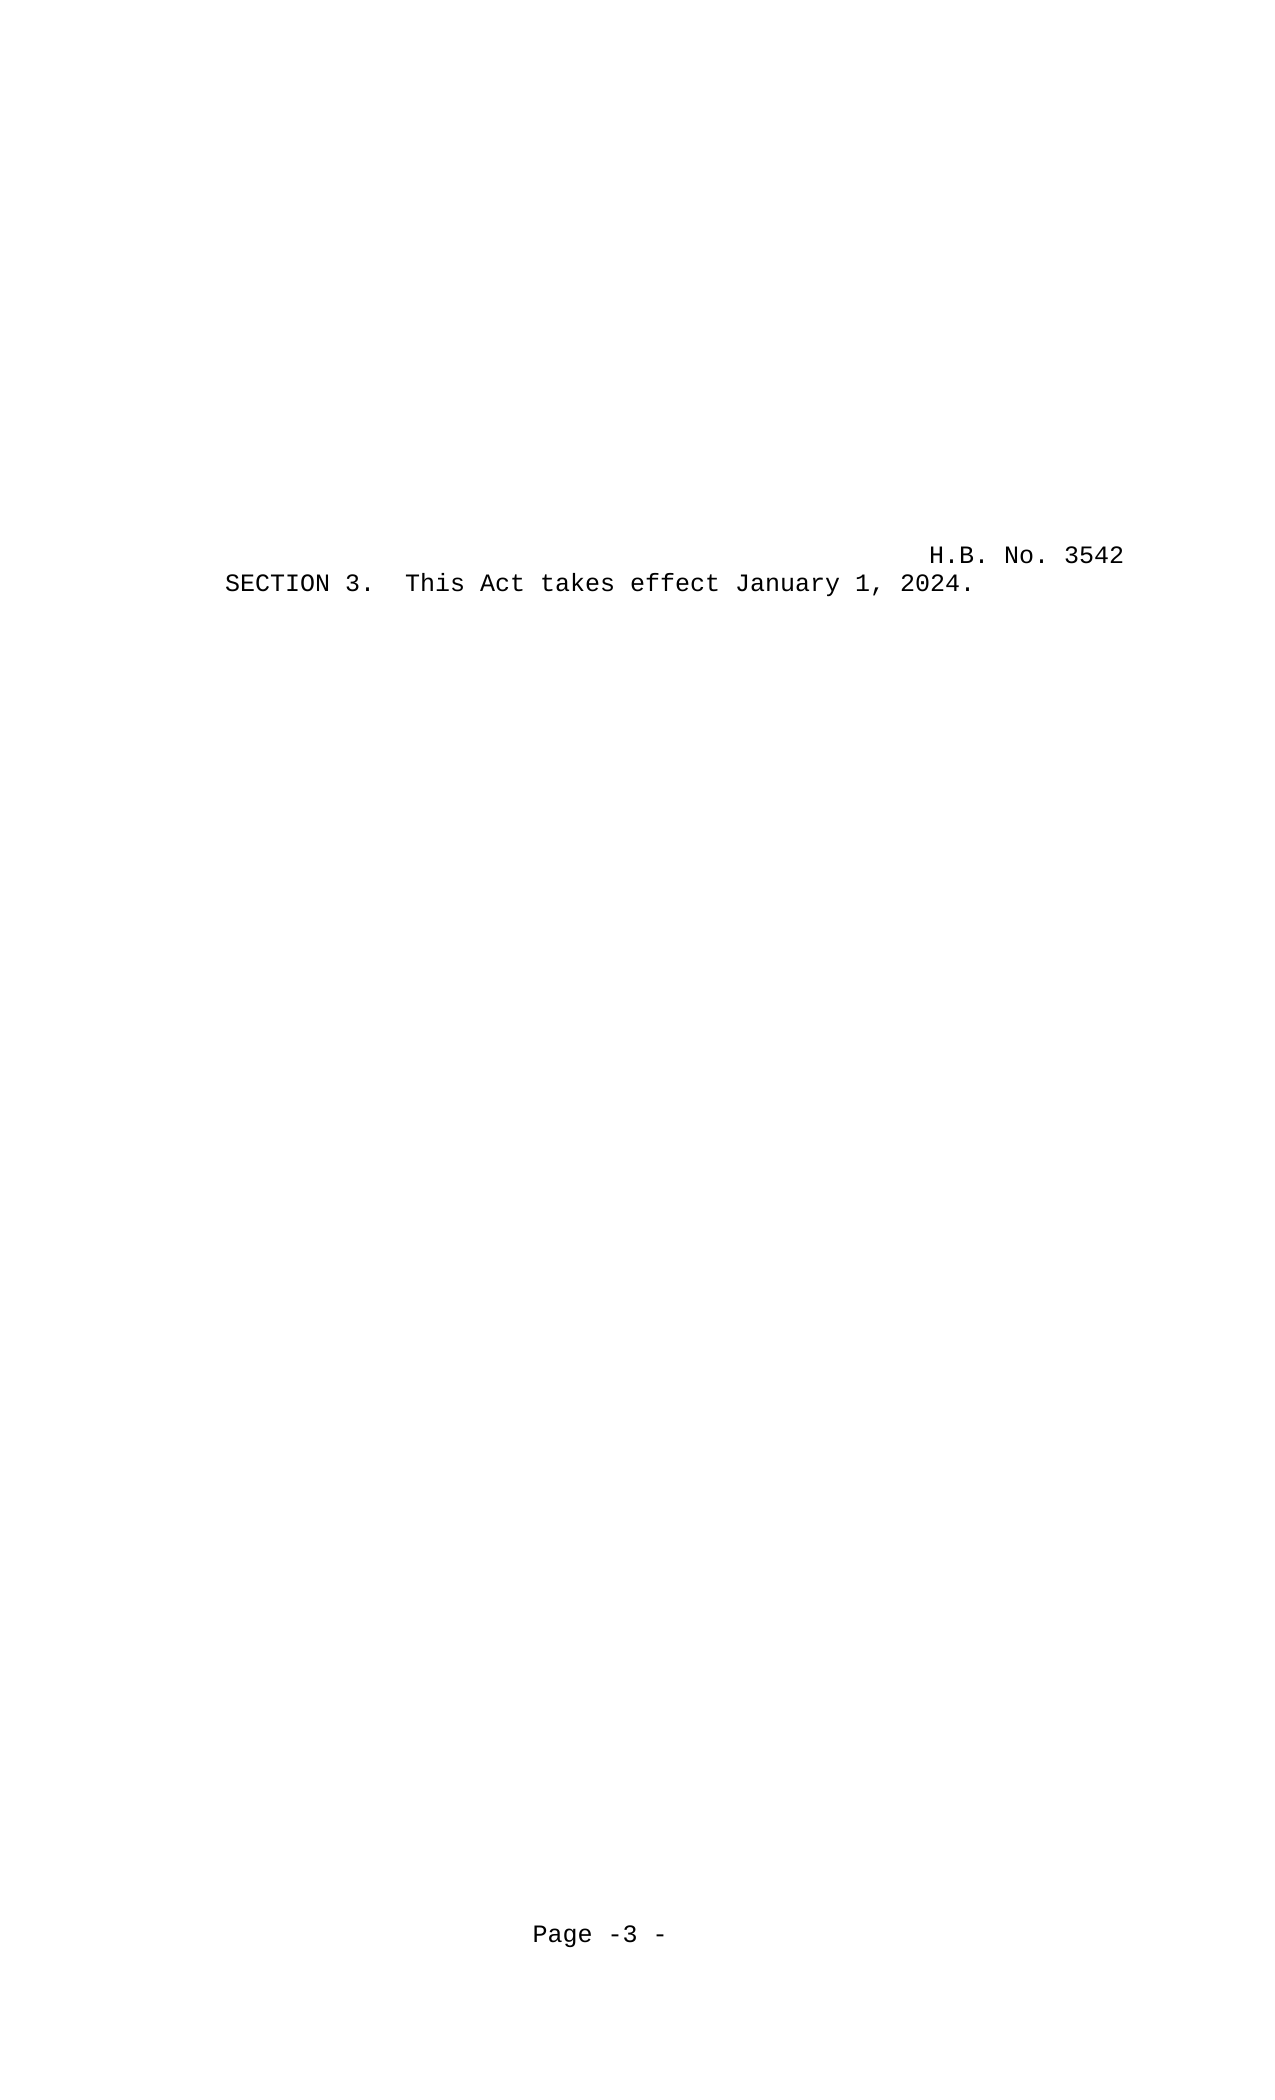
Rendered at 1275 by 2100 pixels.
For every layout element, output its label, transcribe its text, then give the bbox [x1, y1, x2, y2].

text SECTION 3. This Act takes effect January 1, 2024. [150, 571, 1125, 599]
